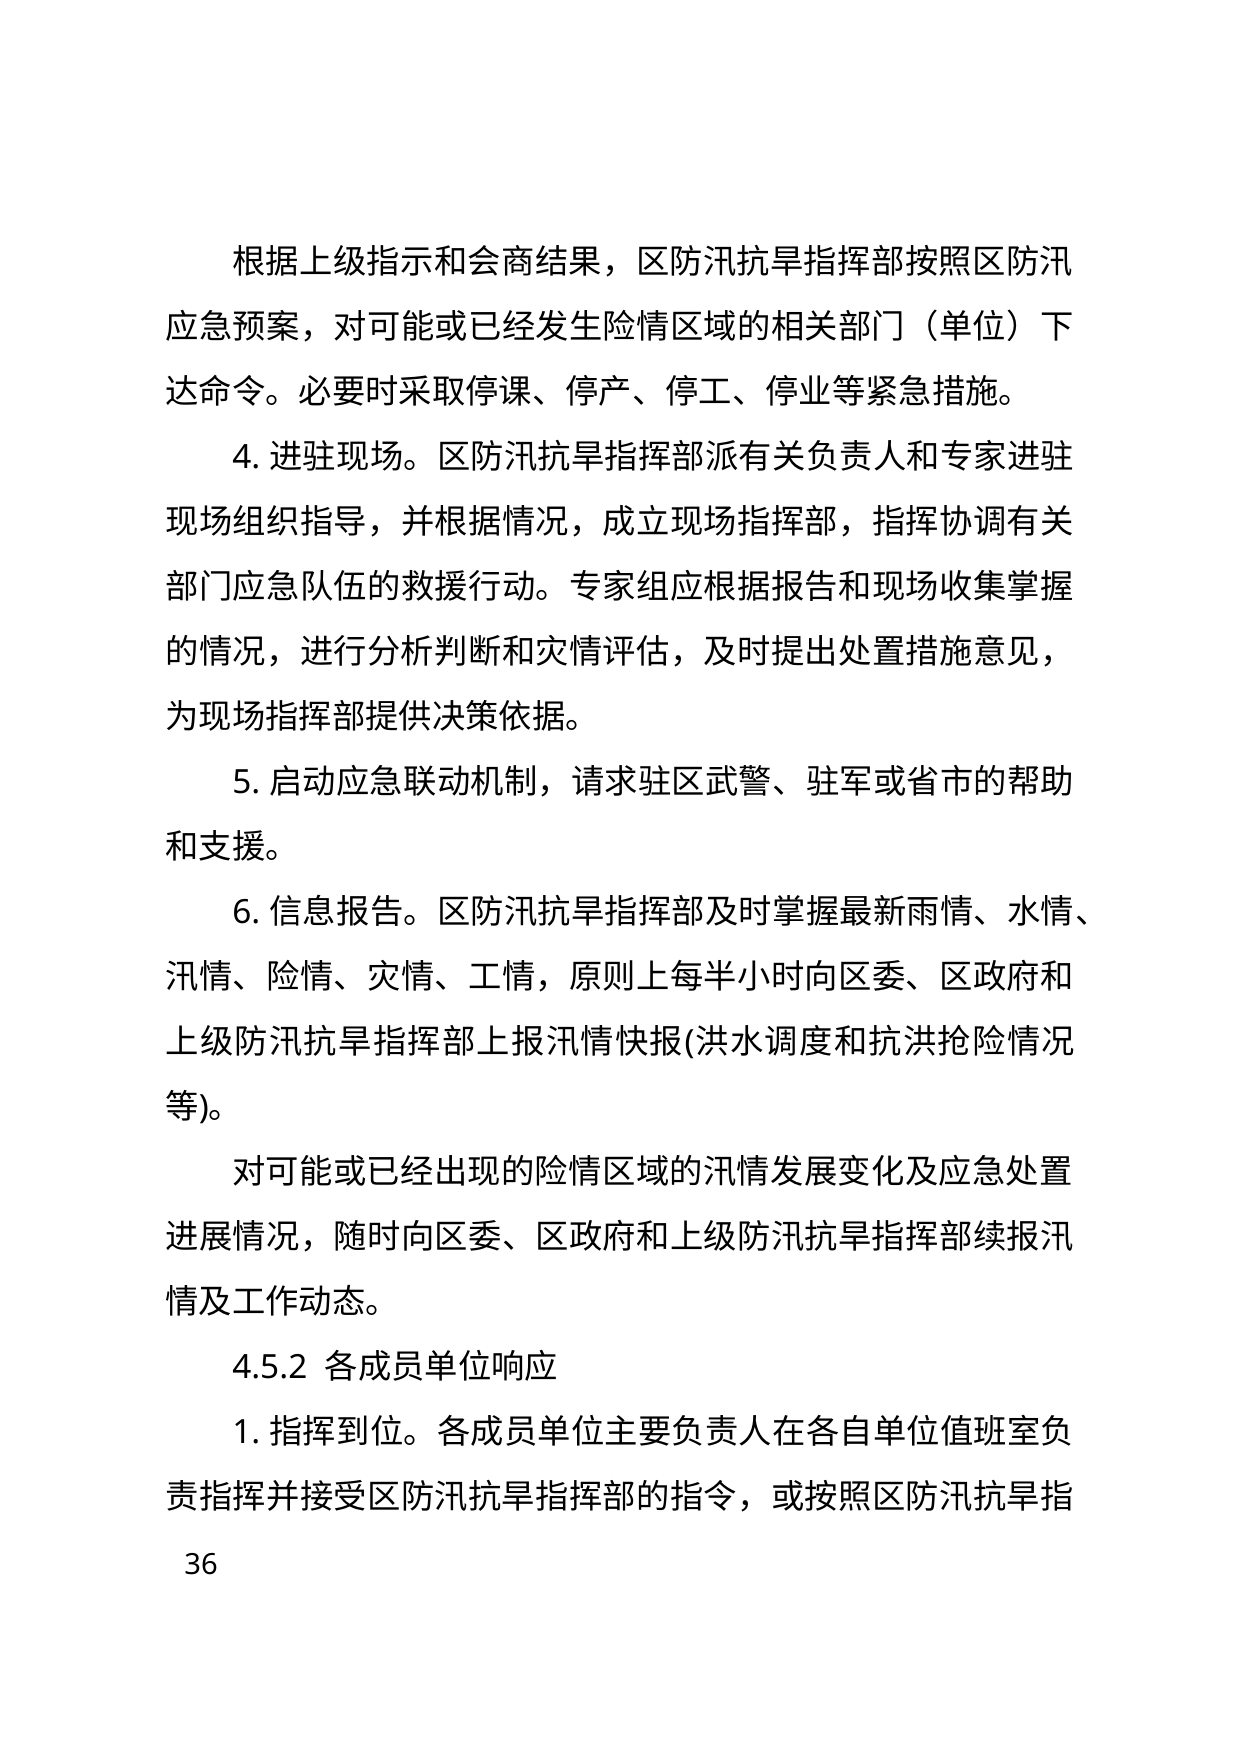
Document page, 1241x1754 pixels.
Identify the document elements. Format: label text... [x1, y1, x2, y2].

text 4. 进驻现场。区防汛抗旱指挥部派有关负责人和专家进驻现场组织指导，并根据情况，成立现场指挥部，指挥协调有关部门应急队伍的救援行动。专家组应根据报告和现场收集掌握的情况，进行分析判断和灾情评估，及时提出处置措施意见，为现场指挥部提供决策依据。 [165, 422, 1075, 747]
text 对可能或已经出现的险情区域的汛情发展变化及应急处置进展情况，随时向区委、区政府和上级防汛抗旱指挥部续报汛情及工作动态。 [165, 1137, 1075, 1332]
text 4.5.2 各成员单位响应 [165, 1332, 1075, 1397]
text 根据上级指示和会商结果，区防汛抗旱指挥部按照区防汛应急预案，对可能或已经发生险情区域的相关部门（单位）下达命令。必要时采取停课、停产、停工、停业等紧急措施。 [165, 227, 1075, 422]
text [165, 1397, 1075, 1527]
text 6. 信息报告。区防汛抗旱指挥部及时掌握最新雨情、水情、汛情、险情、灾情、工情，原则上每半小时向区委、区政府和上级防汛抗旱指挥部上报汛情快报(洪水调度和抗洪抢险情况等)。 [165, 877, 1075, 1137]
text 5. 启动应急联动机制，请求驻区武警、驻军或省市的帮助和支援。 [165, 747, 1075, 877]
